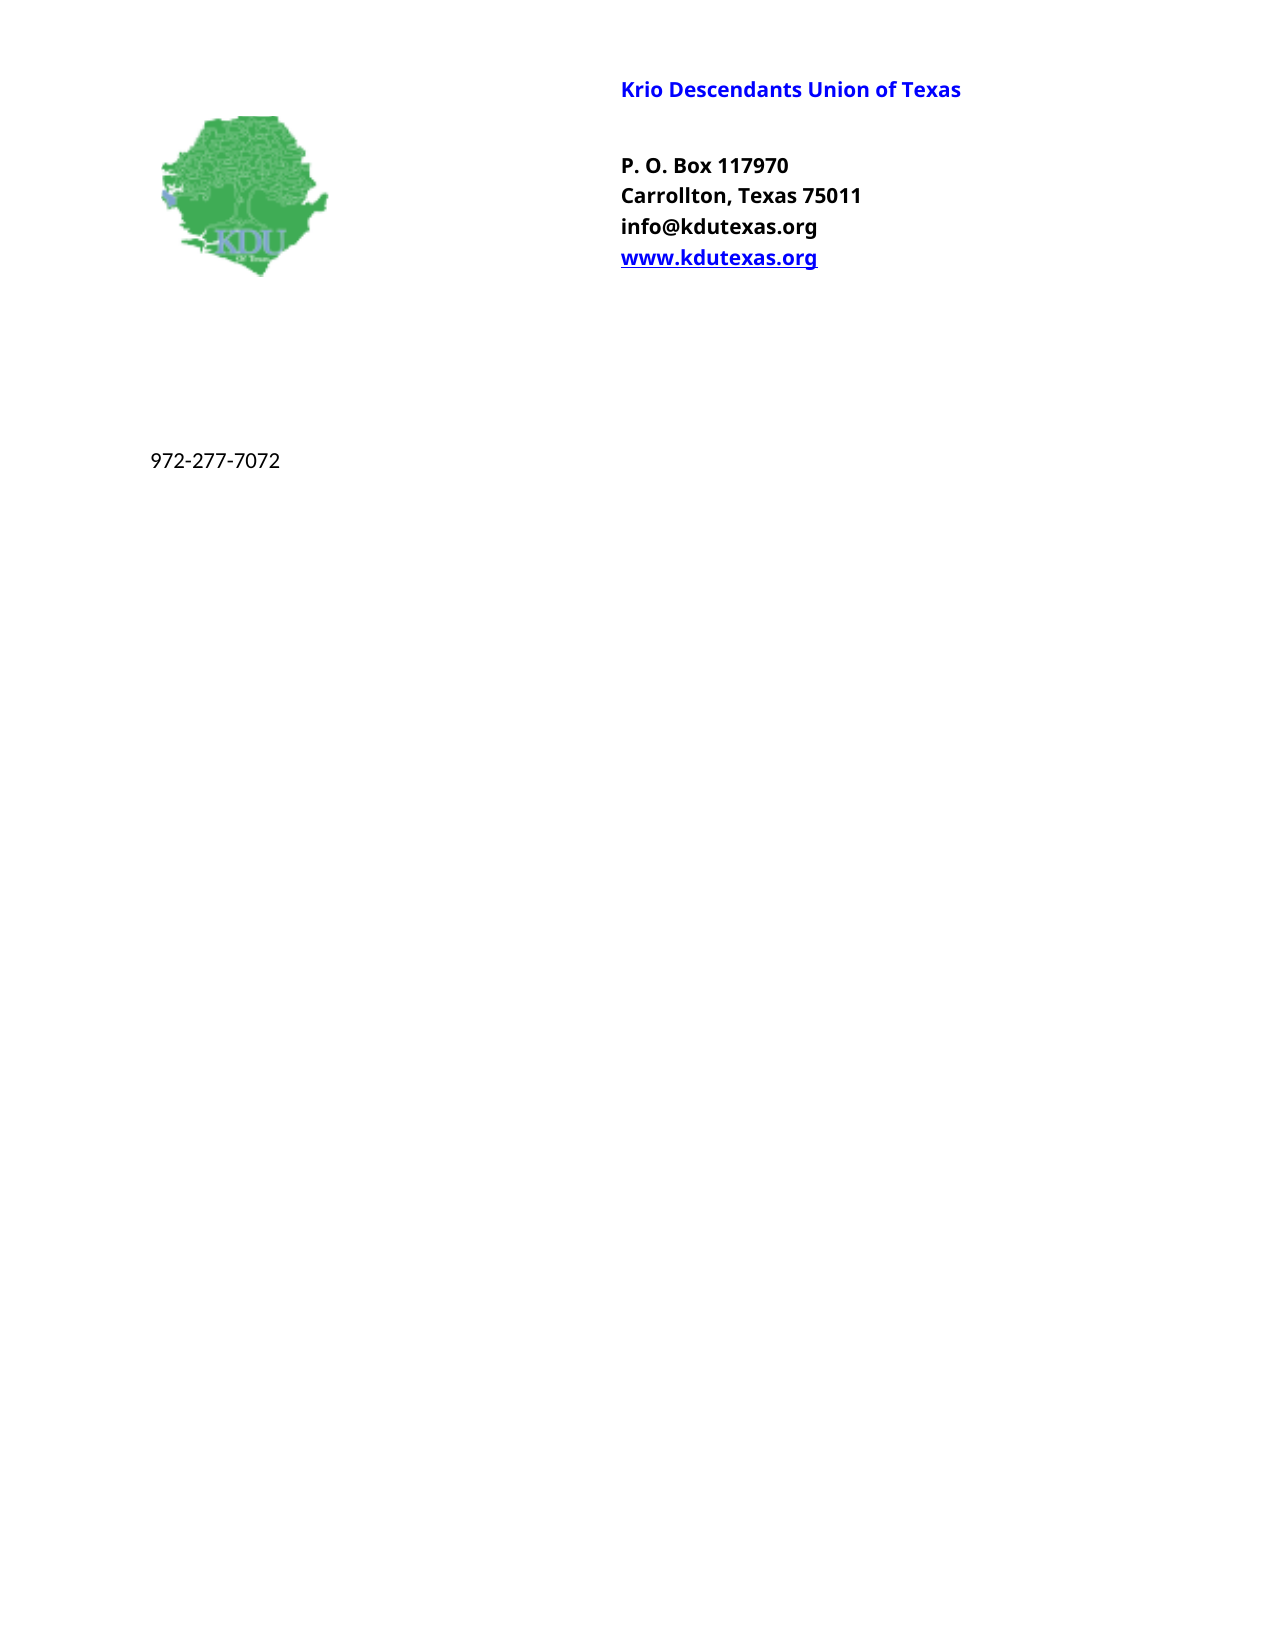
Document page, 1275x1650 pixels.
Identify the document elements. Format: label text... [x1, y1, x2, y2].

text 972-277-7072 [150, 446, 1125, 474]
picture [161, 116, 329, 277]
